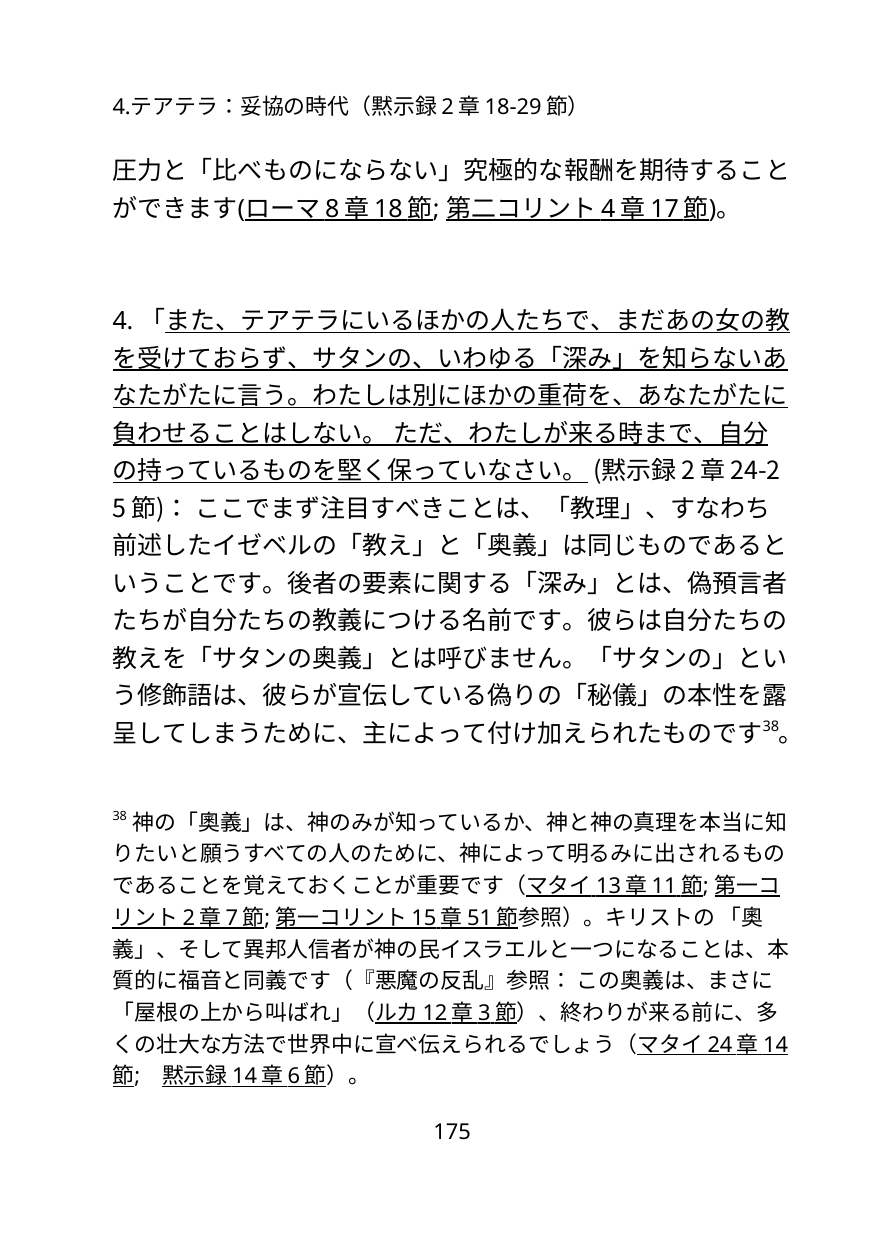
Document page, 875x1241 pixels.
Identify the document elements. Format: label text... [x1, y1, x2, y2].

text 4. 「また、テアテラにいるほかの人たちで、まだあの女の教を受けておらず、サタンの、いわゆる「深み」を知らないあなたがたに言う。わたしは別にほかの重荷を、あなたがたに負わせることはしない。 ただ、わたしが来る時まで、自分の持っているものを堅く保っていなさい。 (黙示録2章24-25節)： ここでまず注目すべきことは、「教理」、すなわち前述したイゼベルの「教え」と「奥義」は同じものであるということです。後者の要素に関する「深み」とは、偽預言者たちが自分たちの教義につける名前です。彼らは自分たちの教えを「サタンの奥義」とは呼びません。「サタンの」という修飾語は、彼らが宣伝している偽りの「秘儀」の本性を露呈してしまうために、主によって付け加えられたものです。目に見える＜当時の＞教会のますます世俗的な（したがって悪魔的な）「イゼベル」指導部の教義は、テアテラの信者たちに「性的に不道徳な行為をし、偶像のいけにえの食物を食べるように」「教えている」と先に主が説明されました。つまり、これまで見てきたように、キリストに従うのではなく、この世の偽りの偶像（偽預言者たちとその真の主人である悪魔が差し出した代用品）に従うという、霊的に不誠実な道を選ぶことです。これらの「教え」、「教理」、「奥義」はすべて、テアテラの時代に見られた教会の権力欲の強い指導者たちに、彼らの偽りの権威を正当化するために作られた嘘、偽りの儀式、でっち上げられた人間の教義が複雑に絡み合っていることを表しています。 [112, 300, 791, 750]
text 私たちは、主がテアテラの時代のあらゆる集団の「欲望と心」をよくご存じであったという事実に大きな慰めを得ることができます（黙示録2章23節）。そして、今もそうです。主は常に人の行いに応じて報われるので、堕落した指導者たちは、その邪悪な計画を助長したすべての者たちとともに挫折し、最終的には排除され、その「子供たち」、つまり、この偽りの家族に入れられた者たちは「死に滅ぼされます＜英直訳＞」（23節）。 そして、真に主を信じ、主に忠実であり続ける私たちは、救いだけでなく、そのような悪魔的な反対勢力の結果として今私たちが置かれているかもしれない圧力と「比べものにならない」究極的な報酬を期待することができます(ローマ8章18節; 第二コリント4章17節)。 [112, 150, 791, 225]
